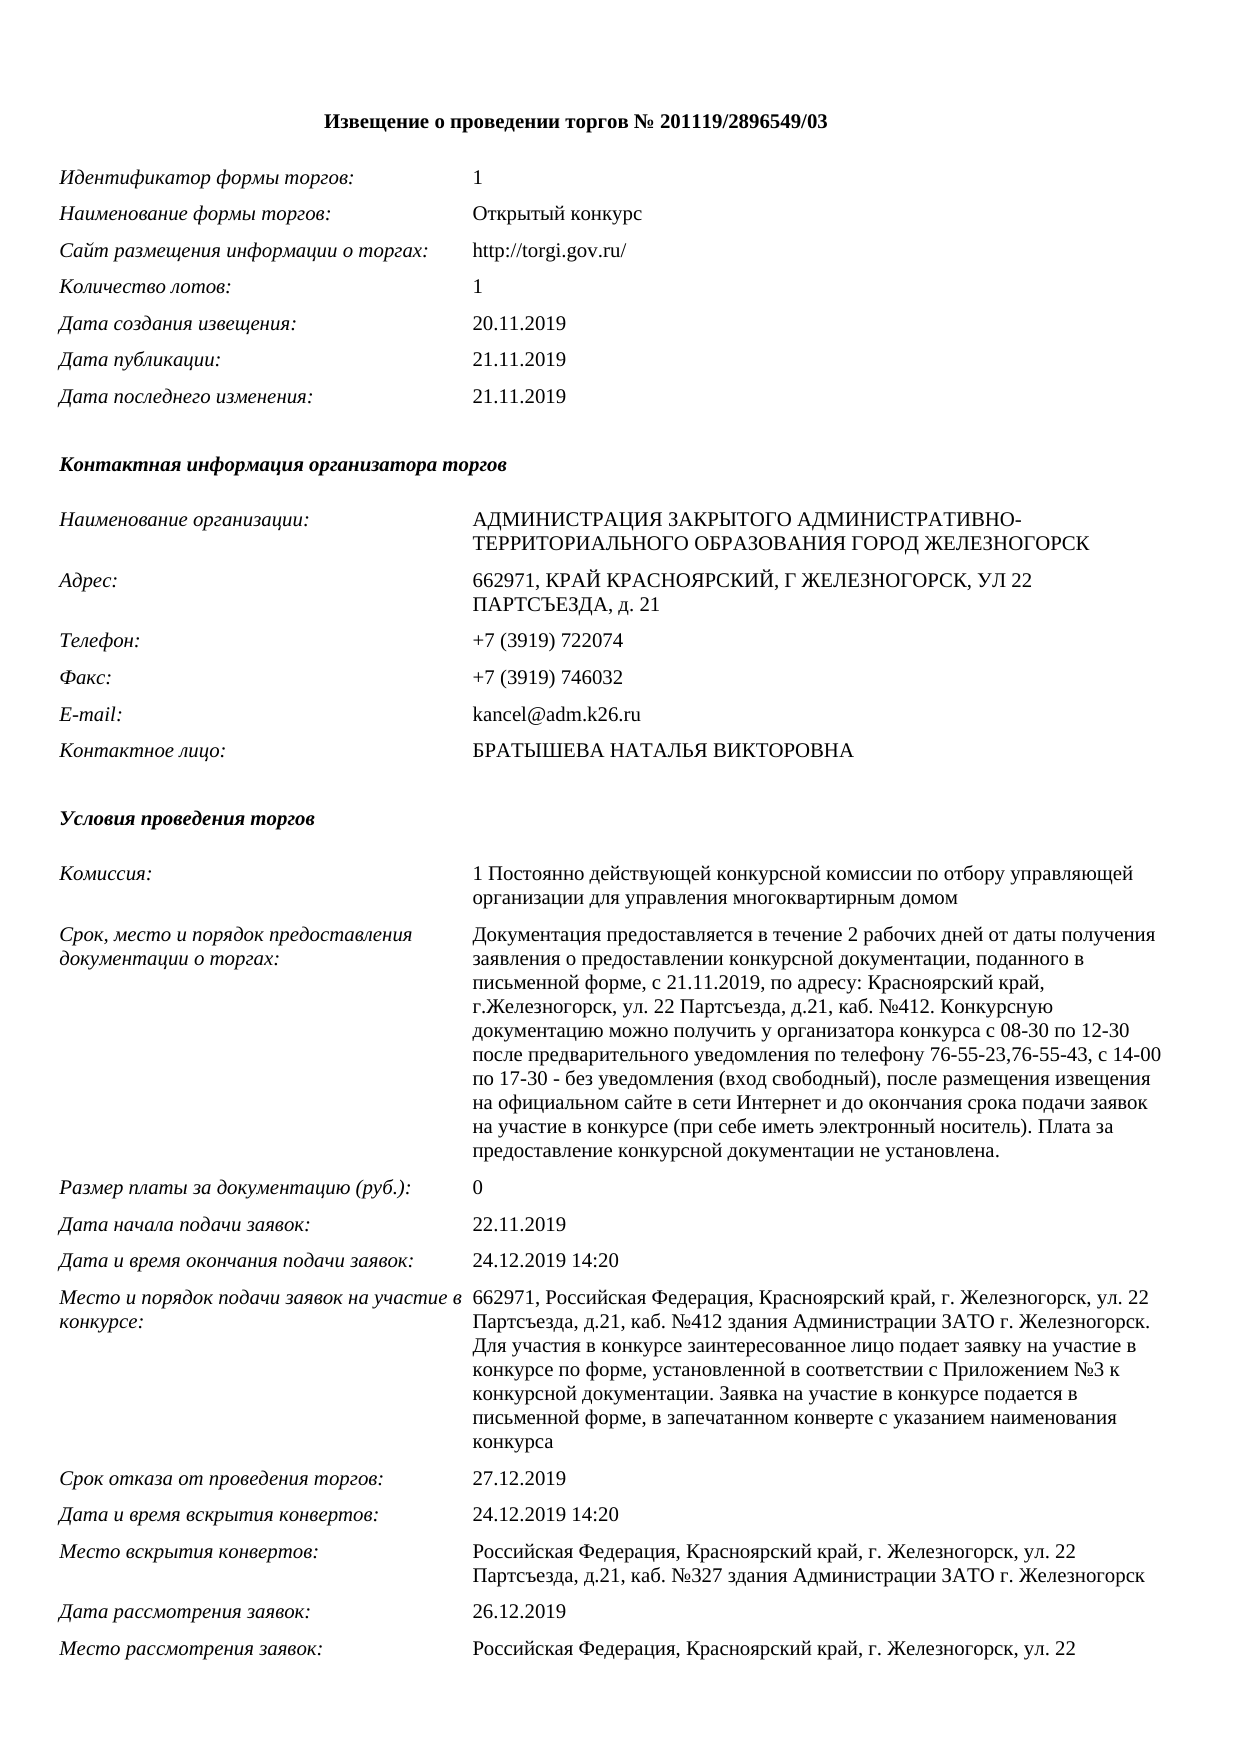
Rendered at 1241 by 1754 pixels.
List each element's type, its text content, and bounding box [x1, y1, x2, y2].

table_cell Дата рассмотрения заявок: [59, 1599, 472, 1636]
table_cell 24.12.2019 14:20 [472, 1502, 1167, 1539]
table_cell E-mail: [59, 701, 472, 738]
table_cell Адрес: [59, 568, 472, 628]
table_cell Срок, место и порядок предоставления документации о торгах: [59, 922, 472, 1175]
table_cell Открытый конкурс [472, 201, 1181, 238]
table_cell Дата начала подачи заявок: [59, 1211, 472, 1248]
table_cell 26.12.2019 [472, 1599, 1167, 1636]
table_cell БРАТЫШЕВА НАТАЛЬЯ ВИКТОРОВНА [473, 738, 1152, 774]
table_header Наименование организации: [59, 507, 472, 568]
table_header АДМИНИСТРАЦИЯ ЗАКРЫТОГО АДМИНИСТРАТИВНО-ТЕРРИТОРИАЛЬНОГО ОБРАЗОВАНИЯ ГОРОД ЖЕЛЕЗНОГОРСК [473, 507, 1152, 568]
table_header 1 Постоянно действующей конкурсной комиссии по отбору управляющей организации для управления многоквартирным домом [472, 861, 1167, 922]
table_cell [472, 1539, 1167, 1599]
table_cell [472, 1636, 1167, 1660]
text Условия проведения торгов [59, 806, 1093, 830]
table_cell +7 (3919) 746032 [473, 665, 1152, 701]
table_cell Дата и время вскрытия конвертов: [59, 1502, 472, 1539]
table_cell Телефон: [59, 628, 472, 665]
table_cell 0 [472, 1175, 1167, 1211]
table_cell kancel@adm.k26.ru [473, 701, 1152, 738]
table_cell Размер платы за документацию (руб.): [59, 1175, 472, 1211]
table_cell Дата создания извещения: [59, 311, 472, 347]
table_header Комиссия: [59, 861, 472, 922]
text Контактная информация организатора торгов [59, 452, 1093, 476]
table_cell Дата последнего изменения: [59, 384, 472, 421]
text Извещение о проведении торгов № 201119/2896549/03 [59, 109, 1093, 133]
table_cell 21.11.2019 [472, 348, 1181, 384]
table_cell Наименование формы торгов: [59, 201, 472, 238]
table_cell Место и порядок подачи заявок на участие в конкурсе: [59, 1285, 472, 1466]
table_cell Место вскрытия конвертов: [59, 1539, 472, 1599]
table_cell Дата публикации: [59, 348, 472, 384]
table_cell http://torgi.gov.ru/ [472, 238, 1181, 274]
table_cell 1 [472, 274, 1181, 311]
table_cell Количество лотов: [59, 274, 472, 311]
table_cell 20.11.2019 [472, 311, 1181, 347]
table_cell +7 (3919) 722074 [473, 628, 1152, 665]
table_header 1 [472, 165, 1181, 201]
table_cell 21.11.2019 [472, 384, 1181, 421]
table_cell Контактное лицо: [59, 738, 472, 774]
table_header Идентификатор формы торгов: [59, 165, 472, 201]
table_cell Срок отказа от проведения торгов: [59, 1466, 472, 1502]
table_cell 22.11.2019 [472, 1211, 1167, 1248]
table_cell Дата и время окончания подачи заявок: [59, 1248, 472, 1284]
table_cell Факс: [59, 665, 472, 701]
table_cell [59, 1636, 472, 1660]
table_cell Документация предоставляется в течение 2 рабочих дней от даты получения заявления о предоставлении конкурсной документации, поданного в письменной форме, с 21.11.2019, по адресу: Красноярский край, г.Железногорск, ул. 22 Партсъезда, д.21, каб. №412. Конкурсную документацию можно получить у организатора конкурса с 08-30 по 12-30 после предварительного уведомления по телефону 76-55-23,76-55-43, с 14-00 по 17-30 - без уведомления (вход свободный), после размещения извещения на официальном сайте в сети Интернет и до окончания срока подачи заявок на участие в конкурсе (при себе иметь электронный носитель). Плата за предоставление конкурсной документации не установлена. [472, 922, 1167, 1175]
table_cell Сайт размещения информации о торгах: [59, 238, 472, 274]
table_cell 27.12.2019 [472, 1466, 1167, 1502]
table_cell 24.12.2019 14:20 [472, 1248, 1167, 1284]
table_cell 662971, Российская Федерация, Красноярский край, г. Железногорск, ул. 22 Партсъезда, д.21, каб. №412 здания Администрации ЗАТО г. Железногорск. Для участия в конкурсе заинтересованное лицо подает заявку на участие в конкурсе по форме, установленной в соответствии с Приложением №3 к конкурсной документации. Заявка на участие в конкурсе подается в письменной форме, в запечатанном конверте с указанием наименования конкурса [472, 1285, 1167, 1466]
table_cell 662971, КРАЙ КРАСНОЯРСКИЙ, Г ЖЕЛЕЗНОГОРСК, УЛ 22 ПАРТСЪЕЗДА, д. 21 [473, 568, 1152, 628]
